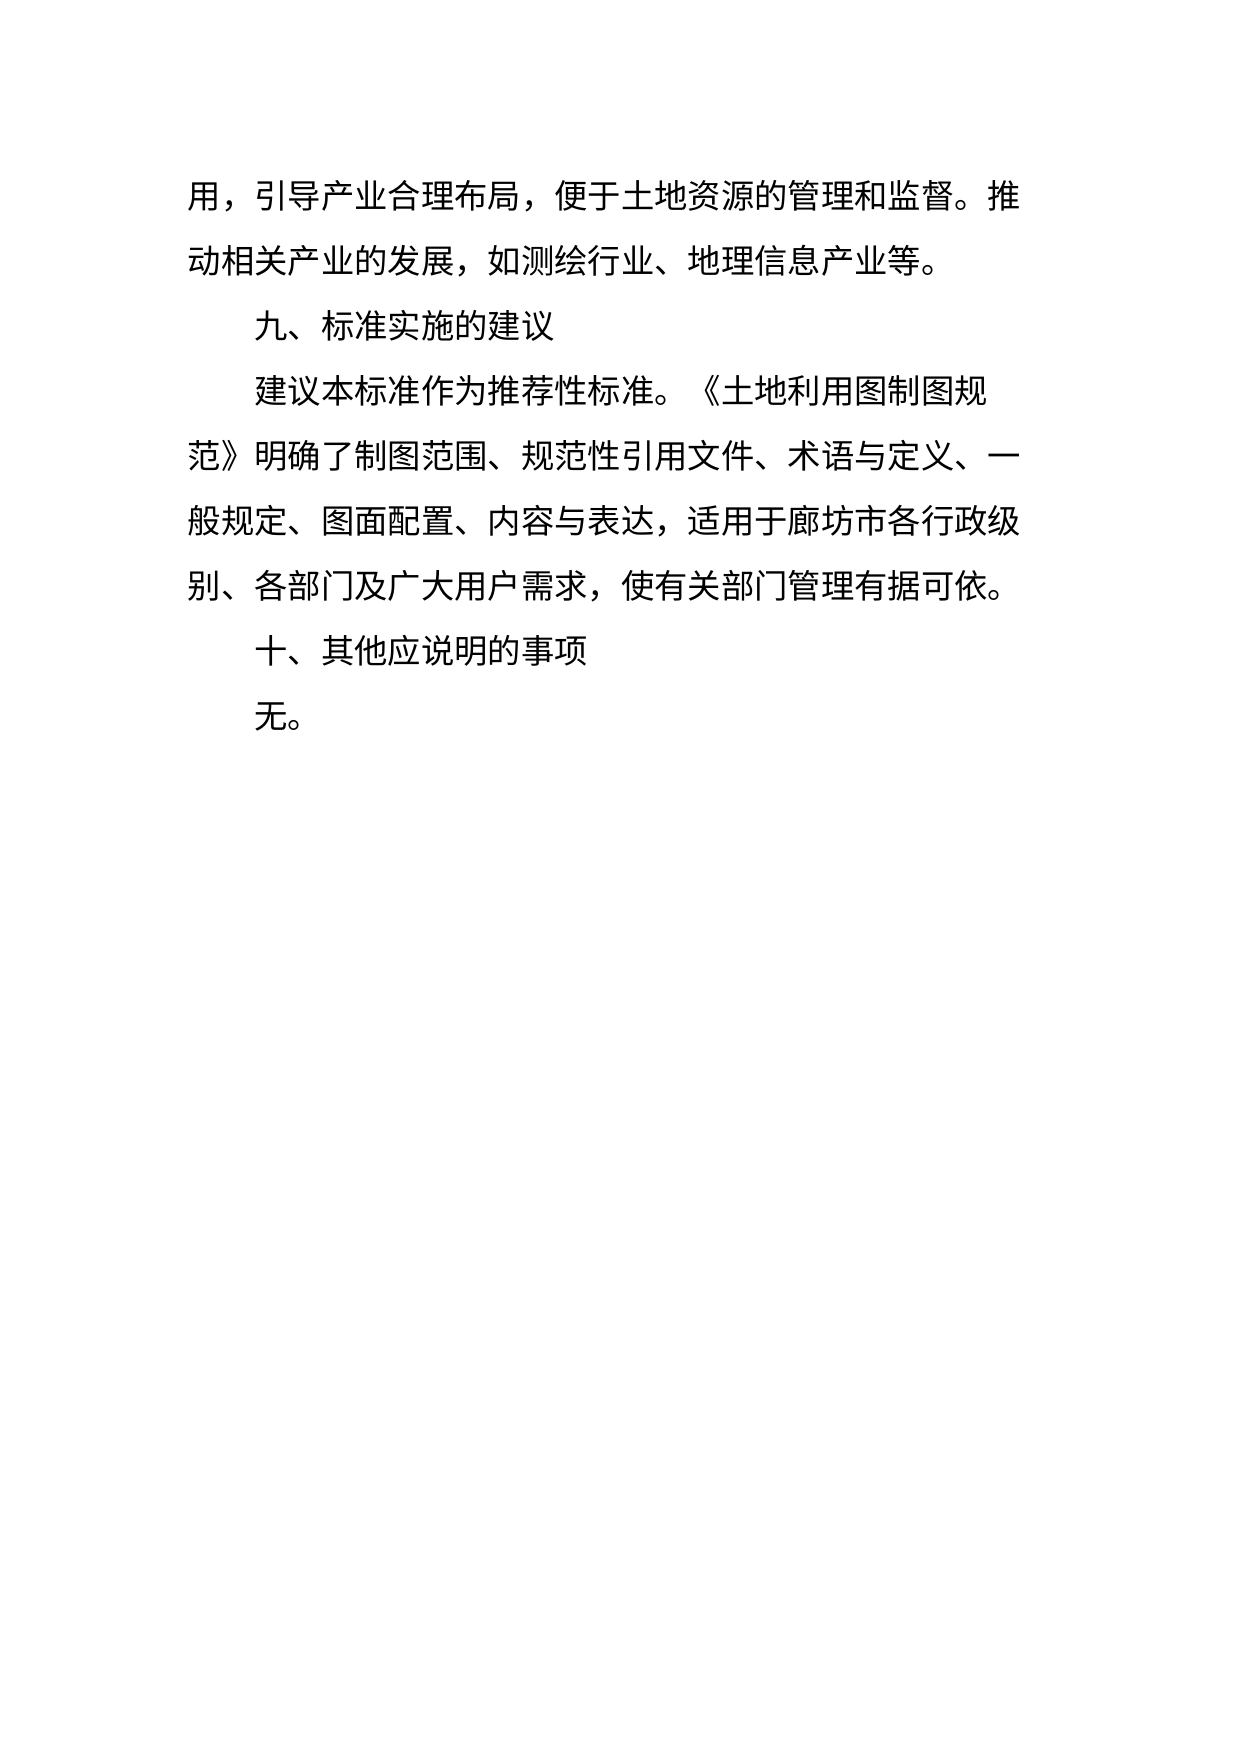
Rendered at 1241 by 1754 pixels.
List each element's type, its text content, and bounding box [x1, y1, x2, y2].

text 九、标准实施的建议 [187, 292, 1053, 357]
text 无。 [187, 682, 1053, 747]
text 建议本标准作为推荐性标准。《土地利用图制图规范》明确了制图范围、规范性引用文件、术语与定义、一般规定、图面配置、内容与表达，适用于廊坊市各行政级别、各部门及广大用户需求，使有关部门管理有据可依。 [187, 357, 1053, 617]
text 十、其他应说明的事项 [187, 617, 1053, 682]
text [187, 162, 1053, 292]
